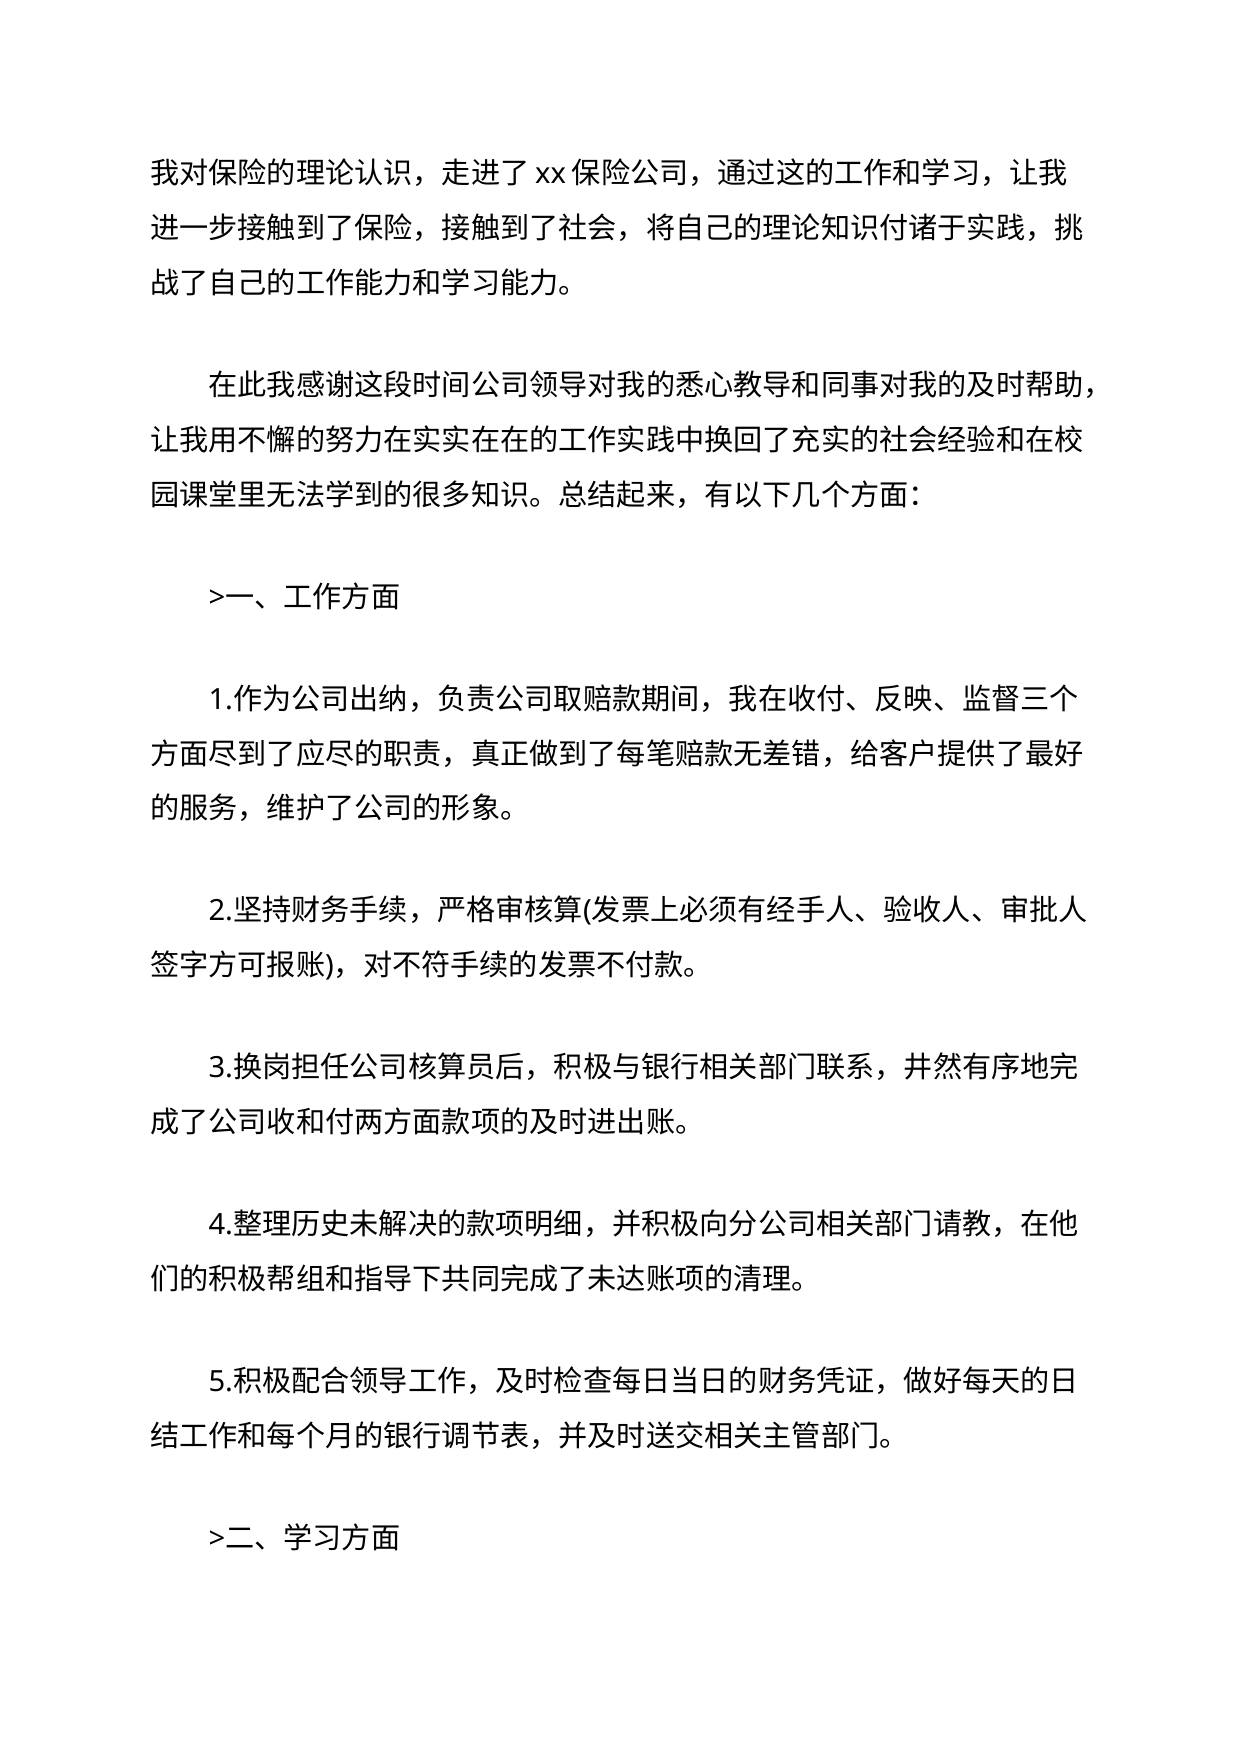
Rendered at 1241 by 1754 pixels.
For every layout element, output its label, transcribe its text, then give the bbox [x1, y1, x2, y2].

text 5.积极配合领导工作，及时检查每日当日的财务凭证，做好每天的日结工作和每个月的银行调节表，并及时送交相关主管部门。 [150, 1357, 1090, 1455]
text 在此我感谢这段时间公司领导对我的悉心教导和同事对我的及时帮助，让我用不懈的努力在实实在在的工作实践中换回了充实的社会经验和在校园课堂里无法学到的很多知识。总结起来，有以下几个方面： [150, 362, 1090, 514]
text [150, 150, 1090, 302]
text 3.换岗担任公司核算员后，积极与银行相关部门联系，井然有序地完成了公司收和付两方面款项的及时进出账。 [150, 1044, 1090, 1141]
text >一、工作方面 [150, 573, 1090, 616]
text 1.作为公司出纳，负责公司取赔款期间，我在收付、反映、监督三个方面尽到了应尽的职责，真正做到了每笔赔款无差错，给客户提供了最好的服务，维护了公司的形象。 [150, 675, 1090, 827]
text 2.坚持财务手续，严格审核算(发票上必须有经手人、验收人、审批人签字方可报账)，对不符手续的发票不付款。 [150, 887, 1090, 984]
text >二、学习方面 [150, 1514, 1090, 1557]
text 4.整理历史未解决的款项明细，并积极向分公司相关部门请教，在他们的积极帮组和指导下共同完成了未达账项的清理。 [150, 1201, 1090, 1298]
